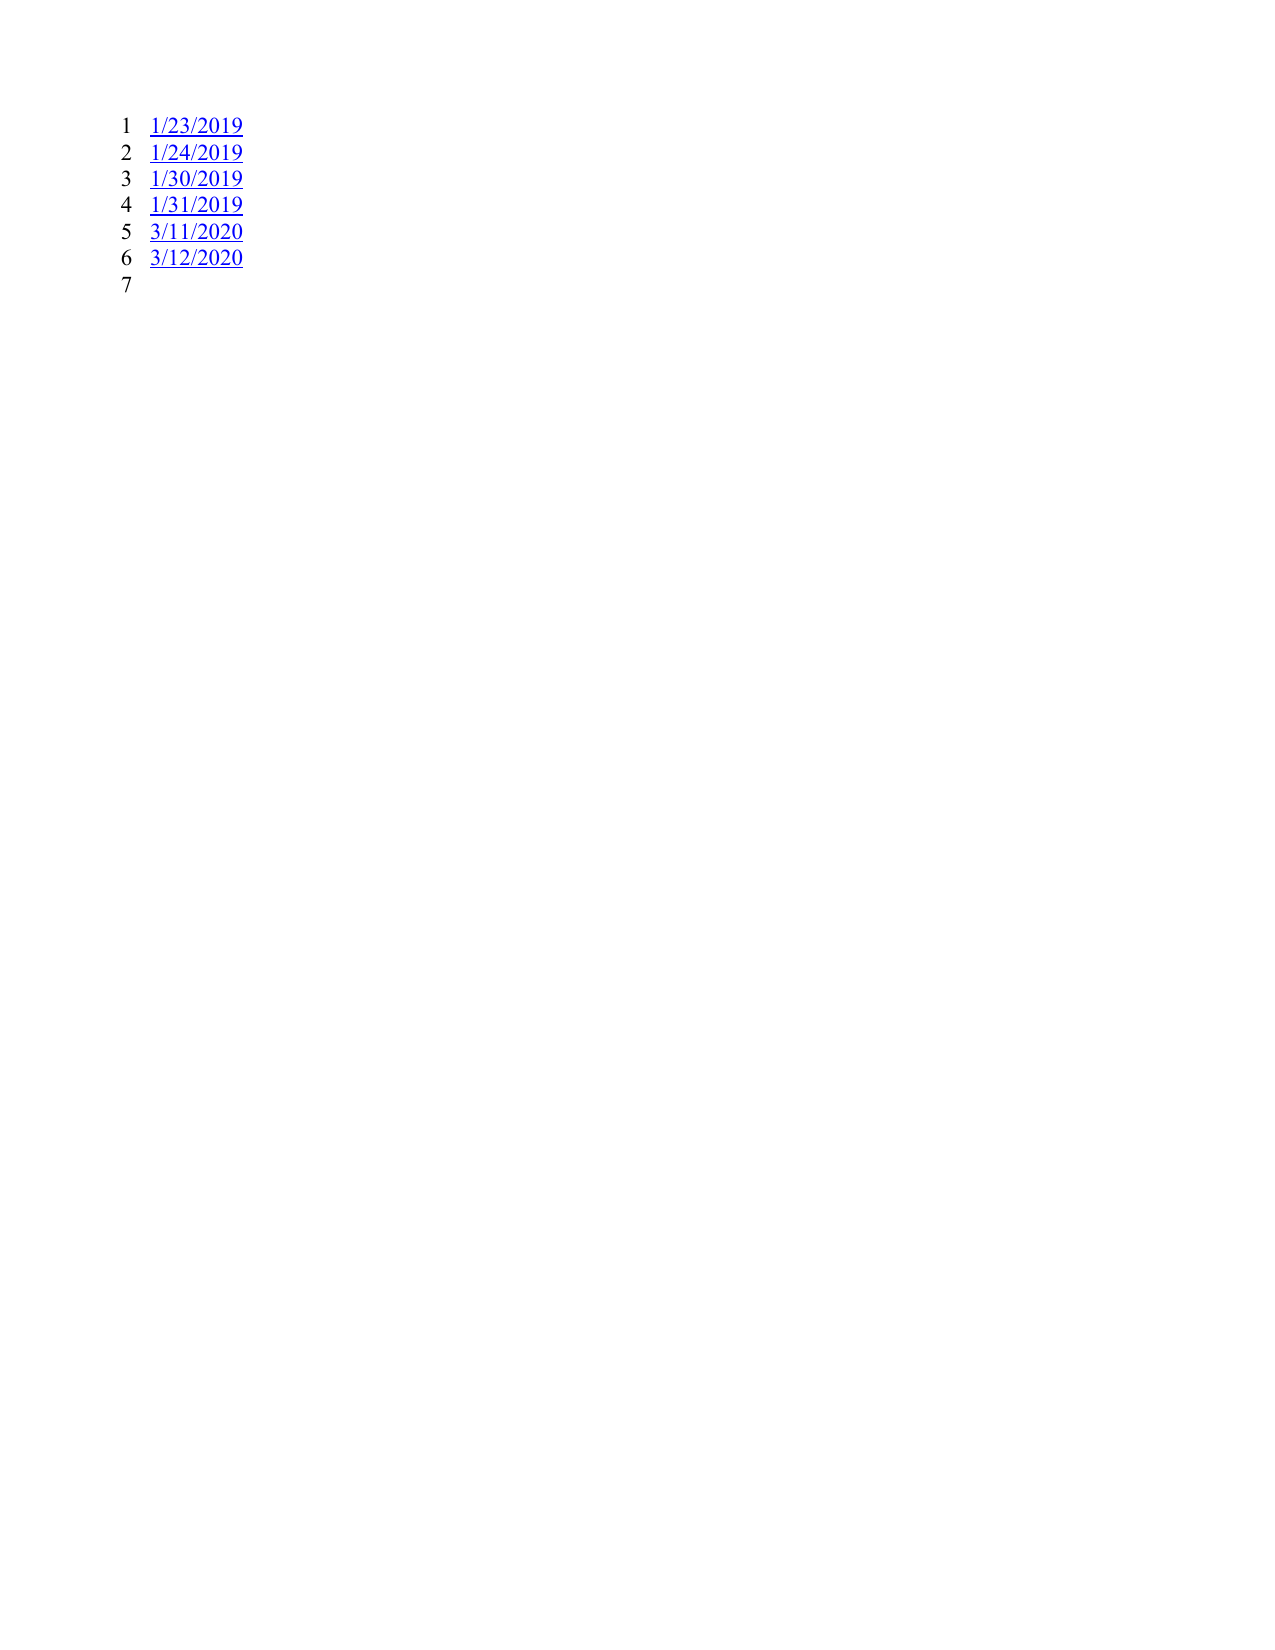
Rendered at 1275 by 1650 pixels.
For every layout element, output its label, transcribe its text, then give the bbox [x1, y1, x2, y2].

text 3/11/2020 [150, 218, 1125, 244]
text 1/30/2019 [150, 165, 1125, 192]
text 1/24/2019 [150, 139, 1125, 165]
text 1/23/2019 [150, 112, 1125, 139]
text 1/31/2019 [150, 192, 1125, 218]
text 3/12/2020 [150, 244, 1125, 271]
